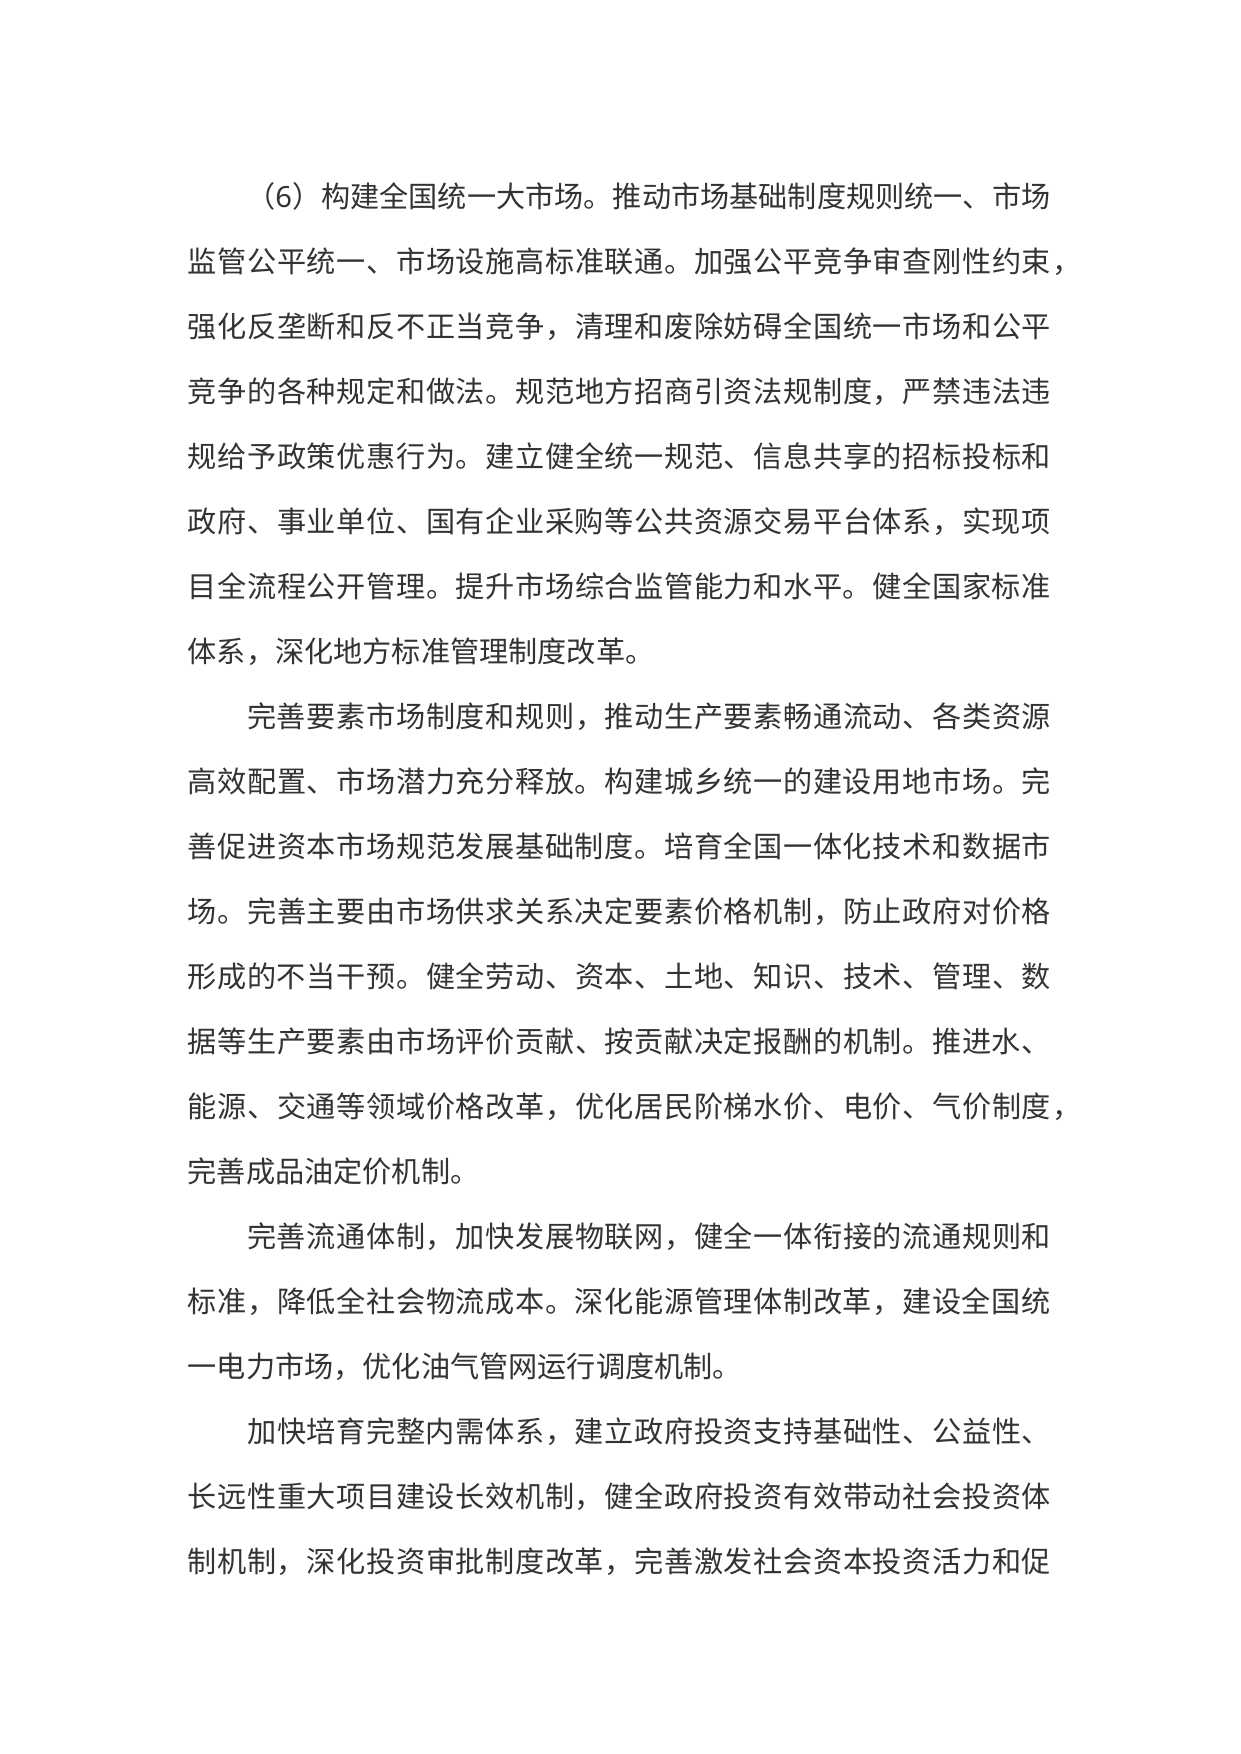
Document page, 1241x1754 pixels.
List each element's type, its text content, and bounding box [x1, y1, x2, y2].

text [187, 1397, 1053, 1592]
text （6）构建全国统一大市场。推动市场基础制度规则统一、市场监管公平统一、市场设施高标准联通。加强公平竞争审查刚性约束，强化反垄断和反不正当竞争，清理和废除妨碍全国统一市场和公平竞争的各种规定和做法。规范地方招商引资法规制度，严禁违法违规给予政策优惠行为。建立健全统一规范、信息共享的招标投标和政府、事业单位、国有企业采购等公共资源交易平台体系，实现项目全流程公开管理。提升市场综合监管能力和水平。健全国家标准体系，深化地方标准管理制度改革。 [187, 162, 1053, 682]
text 完善要素市场制度和规则，推动生产要素畅通流动、各类资源高效配置、市场潜力充分释放。构建城乡统一的建设用地市场。完善促进资本市场规范发展基础制度。培育全国一体化技术和数据市场。完善主要由市场供求关系决定要素价格机制，防止政府对价格形成的不当干预。健全劳动、资本、土地、知识、技术、管理、数据等生产要素由市场评价贡献、按贡献决定报酬的机制。推进水、能源、交通等领域价格改革，优化居民阶梯水价、电价、气价制度，完善成品油定价机制。 [187, 682, 1053, 1202]
text 完善流通体制，加快发展物联网，健全一体衔接的流通规则和标准，降低全社会物流成本。深化能源管理体制改革，建设全国统一电力市场，优化油气管网运行调度机制。 [187, 1202, 1053, 1397]
